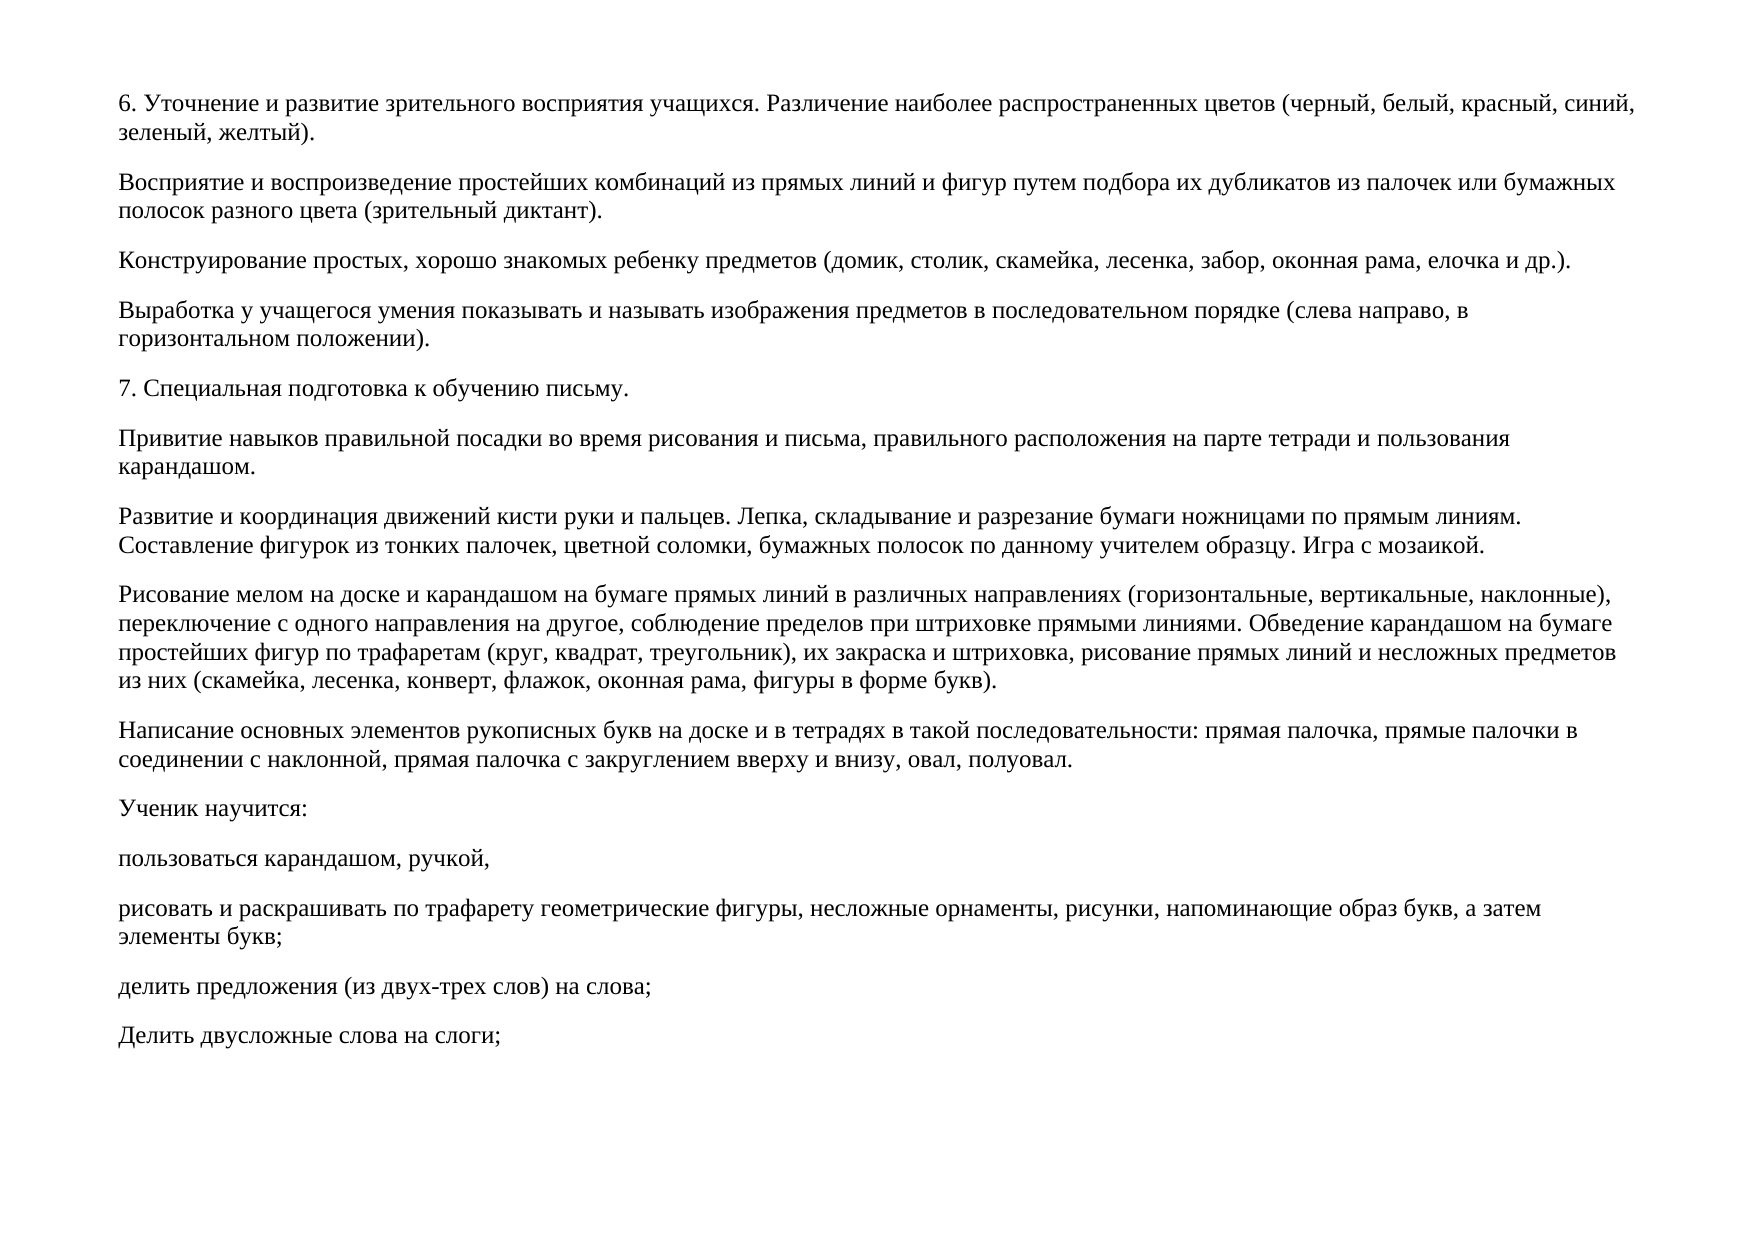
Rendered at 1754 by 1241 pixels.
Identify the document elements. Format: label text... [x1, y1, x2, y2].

text Восприятие и воспроизведение простейших комбинаций из прямых линий и фигур путем подбора их дубликатов из палочек или бумажных полосок разного цвета (зрительный диктант). [118, 167, 1636, 224]
text Рисование мелом на доске и карандашом на бумаге прямых линий в различных направлениях (горизонтальные, вертикальные, наклонные), переключение с одного направления на другое, соблюдение пределов при штриховке прямыми линиями. Обведение карандашом на бумаге простейших фигур по трафаретам (круг, квадрат, треугольник), их закраска и штриховка, рисование прямых линий и несложных предметов из них (скамейка, лесенка, конверт, флажок, оконная рама, фигуры в форме букв). [118, 579, 1636, 694]
text Развитие и координация движений кисти руки и пальцев. Лепка, складывание и разрезание бумаги ножницами по прямым линиям. Составление фигурок из тонких палочек, цветной соломки, бумажных полосок по данному учителем образцу. Игра с мозаикой. [118, 501, 1636, 558]
text пользоваться карандашом, ручкой, [118, 843, 1636, 872]
text 7. Специальная подготовка к обучению письму. [118, 373, 1636, 402]
text Ученик научится: [118, 793, 1636, 822]
text 6. Уточнение и развитие зрительного восприятия учащихся. Различение наиболее распространенных цветов (черный, белый, красный, синий, зеленый, желтый). [118, 88, 1636, 146]
text рисовать и раскрашивать по трафарету геометрические фигуры, несложные орнаменты, рисунки, напоминающие образ букв, а затем элементы букв; [118, 893, 1636, 950]
text Выработка у учащегося умения показывать и называть изображения предметов в последовательном порядке (слева направо, в горизонтальном положении). [118, 295, 1636, 352]
text Написание основных элементов рукописных букв на доске и в тетрадях в такой последовательности: прямая палочка, прямые палочки в соединении с наклонной, прямая палочка с закруглением вверху и внизу, овал, полуовал. [118, 715, 1636, 773]
text Делить двусложные слова на слоги; [118, 1021, 1636, 1049]
text делить предложения (из двух-трех слов) на слова; [118, 971, 1636, 1000]
text Привитие навыков правильной посадки во время рисования и письма, правильного расположения на парте тетради и пользования карандашом. [118, 423, 1636, 480]
text Конструирование простых, хорошо знакомых ребенку предметов (домик, столик, скамейка, лесенка, забор, оконная рама, елочка и др.). [118, 245, 1636, 274]
